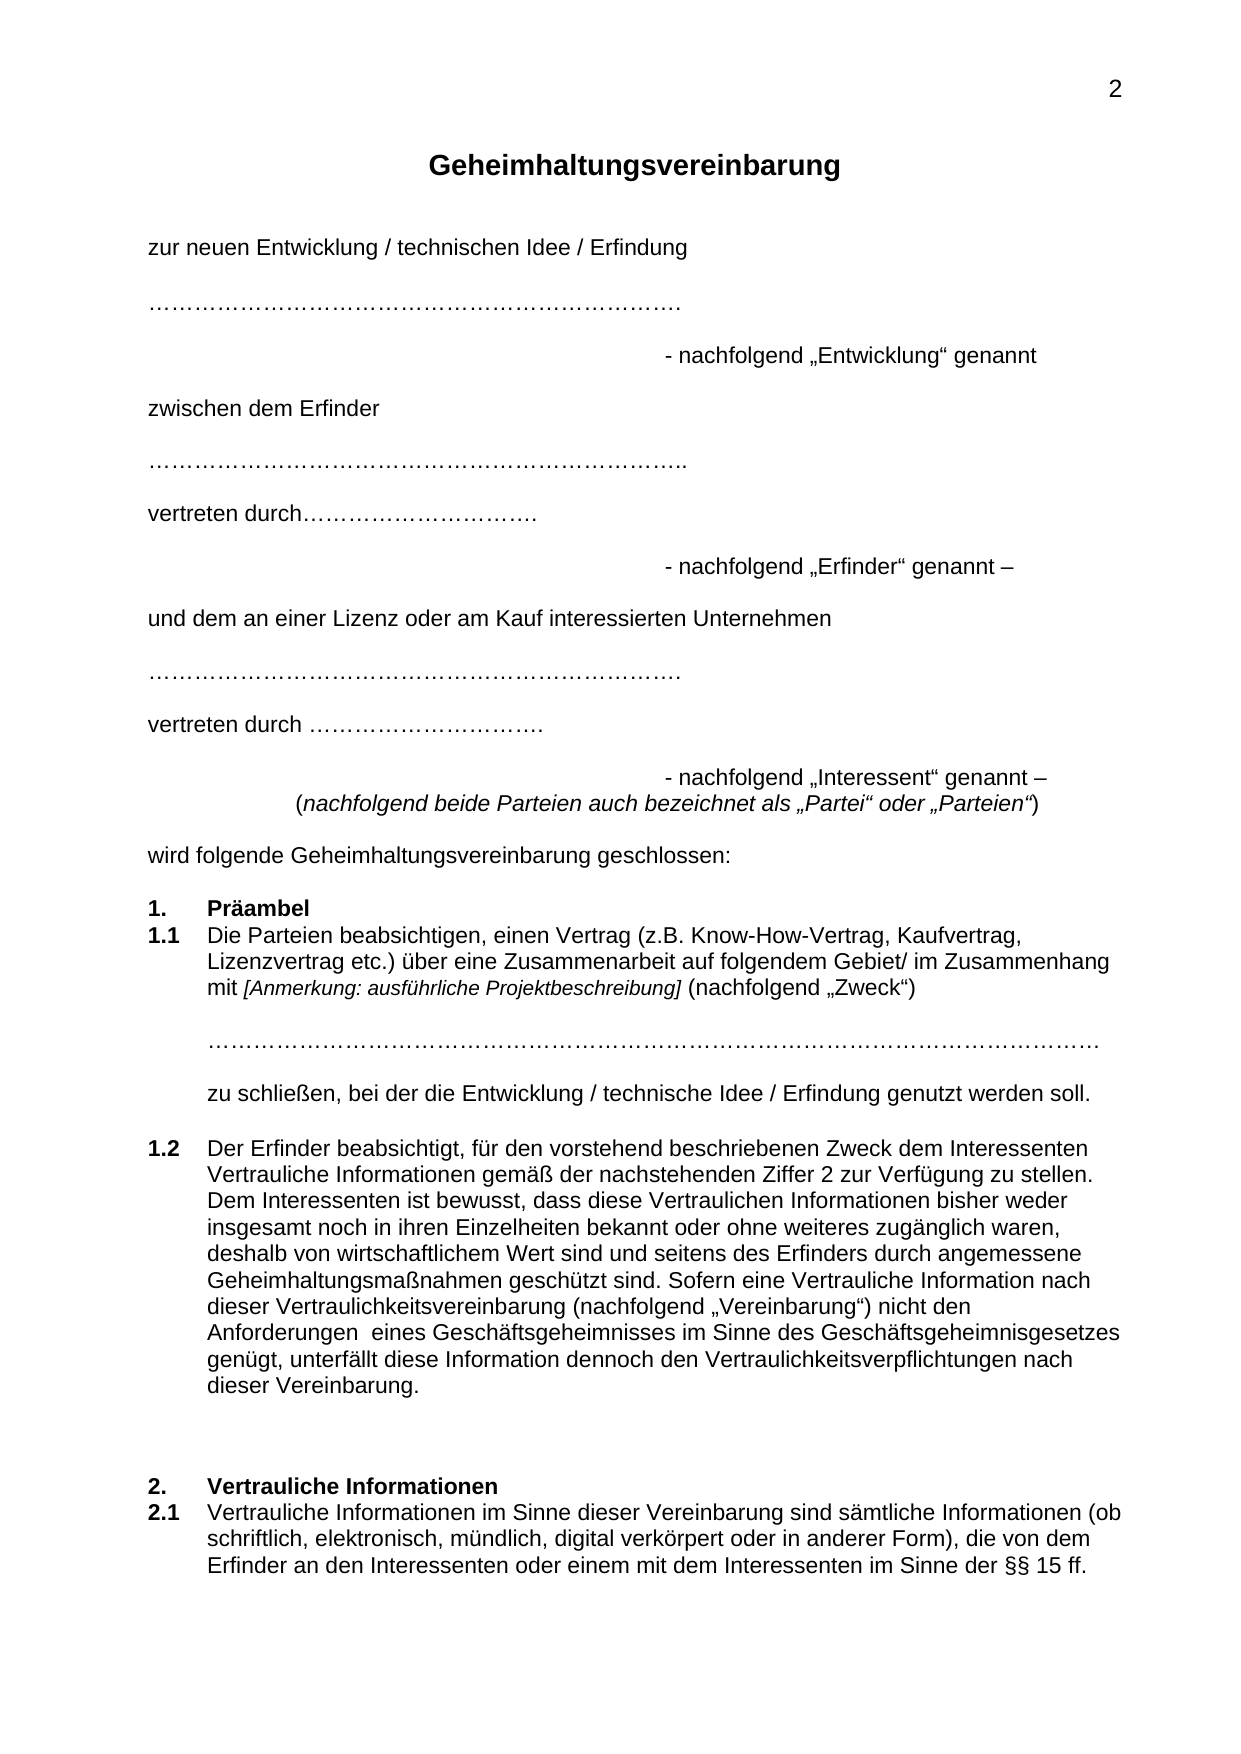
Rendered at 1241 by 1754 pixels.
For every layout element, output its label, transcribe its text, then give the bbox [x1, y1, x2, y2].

list Die Parteien beabsichtigen, einen Vertrag (z.B. Know-How-Vertrag, Kaufvertrag, Lizenzvertrag etc.) über eine Zusammenarbeit auf folgendem Gebiet/ im Zusammenhang mit [Anmerkung: ausführliche Projektbeschreibung] (nachfolgend „Zweck“) ……………………………………………………………………………………………………… [148, 922, 1122, 1053]
text …………………………………………………………….. [148, 447, 1122, 473]
list Präambel [148, 895, 1122, 922]
text ……………………………………………………………. [148, 289, 1122, 315]
text vertreten durch …………………………. (Vor- und Zuname) [148, 711, 1122, 737]
list Vertrauliche Informationen [148, 1473, 1122, 1499]
text zu schließen, bei der die Entwicklung / technische Idee / Erfindung genutzt werden soll. [207, 1053, 1122, 1135]
text zur neuen Entwicklung / technischen Idee / Erfindung [148, 234, 1122, 289]
text und dem an einer Lizenz oder am Kauf interessierten Unternehmen [148, 605, 1122, 632]
text vertreten durch…………………………. (Vor- und Zuname) [148, 500, 1122, 526]
list - nachfolgend „Entwicklung“ genannt [223, 342, 1122, 368]
text Geheimhaltungsvereinbarung [148, 148, 1122, 181]
text - nachfolgend „Erfinder“ genannt – [148, 553, 1122, 579]
text - nachfolgend „Interessent“ genannt – [148, 763, 1122, 790]
text ……………………………………………………………. [148, 658, 1122, 684]
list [148, 1499, 1122, 1578]
text zwischen dem Erfinder [148, 394, 1122, 421]
text wird folgende Geheimhaltungsvereinbarung geschlossen: [148, 842, 1122, 869]
list Der Erfinder beabsichtigt, für den vorstehend beschriebenen Zweck dem Interessenten Vertrauliche Informationen gemäß der nachstehenden Ziffer 2 zur Verfügung zu stellen. Dem Interessenten ist bewusst, dass diese Vertraulichen Informationen bisher weder insgesamt noch in ihren Einzelheiten bekannt oder ohne weiteres zugänglich waren, deshalb von wirtschaftlichem Wert sind und seitens des Erfinders durch angemessene Geheimhaltungsmaßnahmen geschützt sind. Sofern eine Vertrauliche Information nach dieser Vertraulichkeitsvereinbarung (nachfolgend „Vereinbarung“) nicht den Anforderungen (Bitte nachstehende Anmerkung beachten!) eines Geschäftsgeheimnisses im Sinne des Geschäftsgeheimnisgesetzes genügt, unterfällt diese Information dennoch den Vertraulichkeitsverpflichtungen nach dieser Vereinbarung. (Ergänzende Erläuterungen: Im Hinblick hierauf verpflichten die Parteien sich, die gegenseitig mitgeteilten geheimen Erkenntnisse und Informationen zur Entwicklung / technischen Idee / Erfindung, die insbesondere im Zusammenhang mit Neuentwicklungen, Vorführungen, Versuchen und Gesprächen stehen, geheim zu halten. Sie treffen alle erforderlichen Maßnahmen, um deren Kenntnisnahme und Verwertung durch Dritte zu verhindern. Mitarbeiter und Angestellte sind, soweit sie hierzu nicht bereits aufgrund ihres Arbeitsvertrages angehalten sind, zur Geheimhaltung zu verpflichten. Ebenso wichtig ist es, diese Geheimhaltungsmaßnahmen entsprechend zu dokumentieren, denn nach dem Geschäftsgeheimnisgesetz liegt ein Geschäftsgeheimnis erst dann vor, wenn angemessene Geheimhaltungsmaßnahmen vorgenommen wurden. Dies können bspw. technische Schutzmaßnahmen wie etwa die Kennzeichnung von Dokumenten, die Staffelung von Informationen nach bestimmten „Geheimhaltungsstufen“ bzw. eine durchgängige Datenklassifikation, Einführung eines entsprechenden Dokumentenmanagementsystems, ggf. gekoppelt mit DLP-Systemen, etc. sein. Empfehlenswert ist es auch, die Geheimhaltungsklauseln bzw. Wettbewerbsabreden in Arbeitsverträgen zu prüfen und ggf. spezifische Vertraulichkeitsverpflichtungen vorzusehen. Zudem erscheint es geboten, in den Arbeitsverträgen ebenfalls – in den rechtlich möglichen Schranken – ein Verbot des Reverse Engineering aufzunehmen.) [148, 1135, 1122, 1446]
text (nachfolgend beide Parteien auch bezeichnet als „Partei“ oder „Parteien“) [221, 790, 1122, 816]
